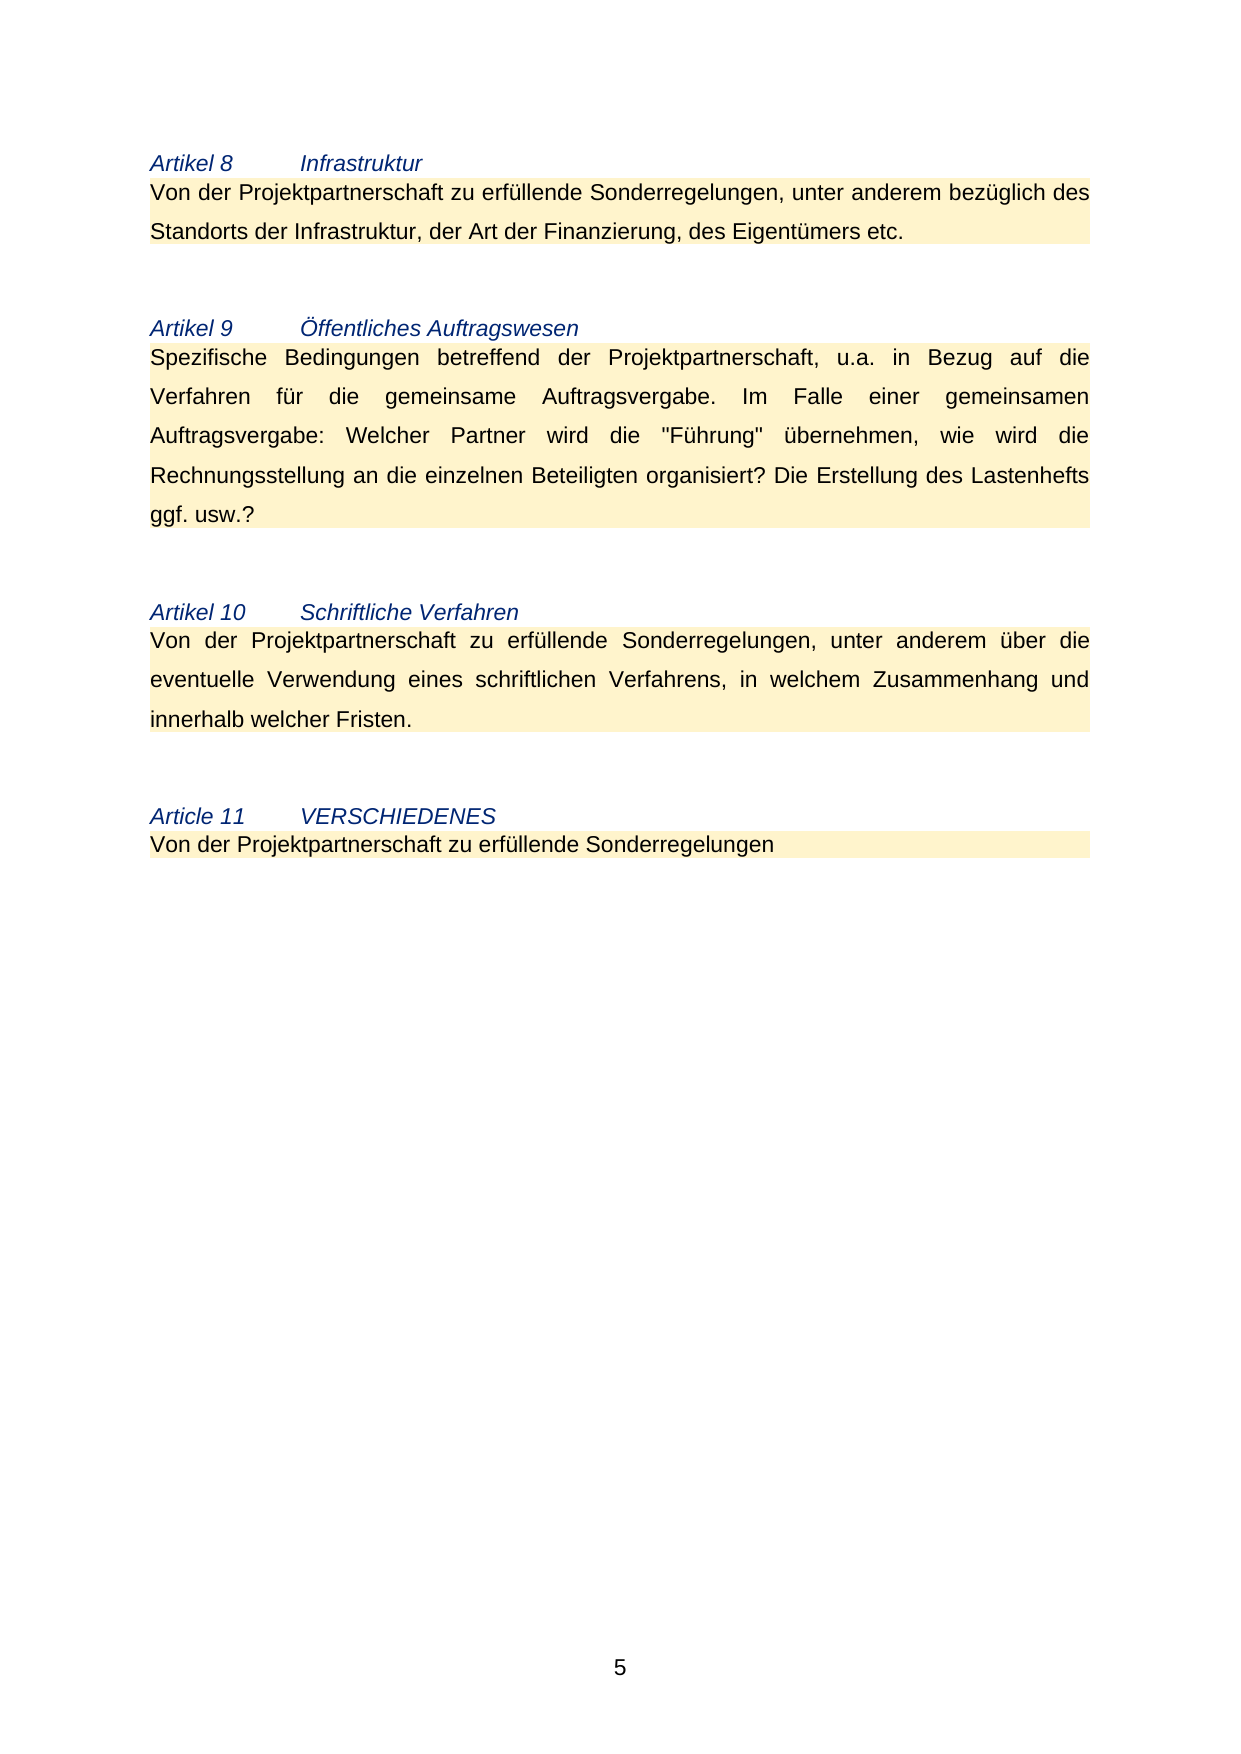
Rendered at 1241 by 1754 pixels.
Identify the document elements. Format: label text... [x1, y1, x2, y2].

subtitle Artikel 9 Öffentliches Auftragswesen [150, 315, 1090, 341]
text Von der Projektpartnerschaft zu erfüllende Sonderregelungen, unter anderem über die eventuelle Verwendung eines schriftlichen Verfahrens, in welchem Zusammenhang und innerhalb welcher Fristen. [150, 627, 1090, 732]
text Von der Projektpartnerschaft zu erfüllende Sonderregelungen [150, 831, 1090, 858]
subtitle Artikel 8 Infrastruktur [150, 150, 1090, 176]
text Spezifische Bedingungen betreffend der Projektpartnerschaft, u.a. in Bezug auf die Verfahren für die gemeinsame Auftragsvergabe. Im Falle einer gemeinsamen Auftragsvergabe: Welcher Partner wird die "Führung" übernehmen, wie wird die Rechnungsstellung an die einzelnen Beteiligten organisiert? Die Erstellung des Lastenhefts ggf. usw.? [150, 343, 1090, 528]
text Von der Projektpartnerschaft zu erfüllende Sonderregelungen, unter anderem bezüglich des Standorts der Infrastruktur, der Art der Finanzierung, des Eigentümers etc. [150, 178, 1090, 244]
subtitle Article 11 VERSCHIEDENES [150, 803, 1090, 829]
subtitle Artikel 10 Schriftliche Verfahren [150, 598, 1090, 625]
